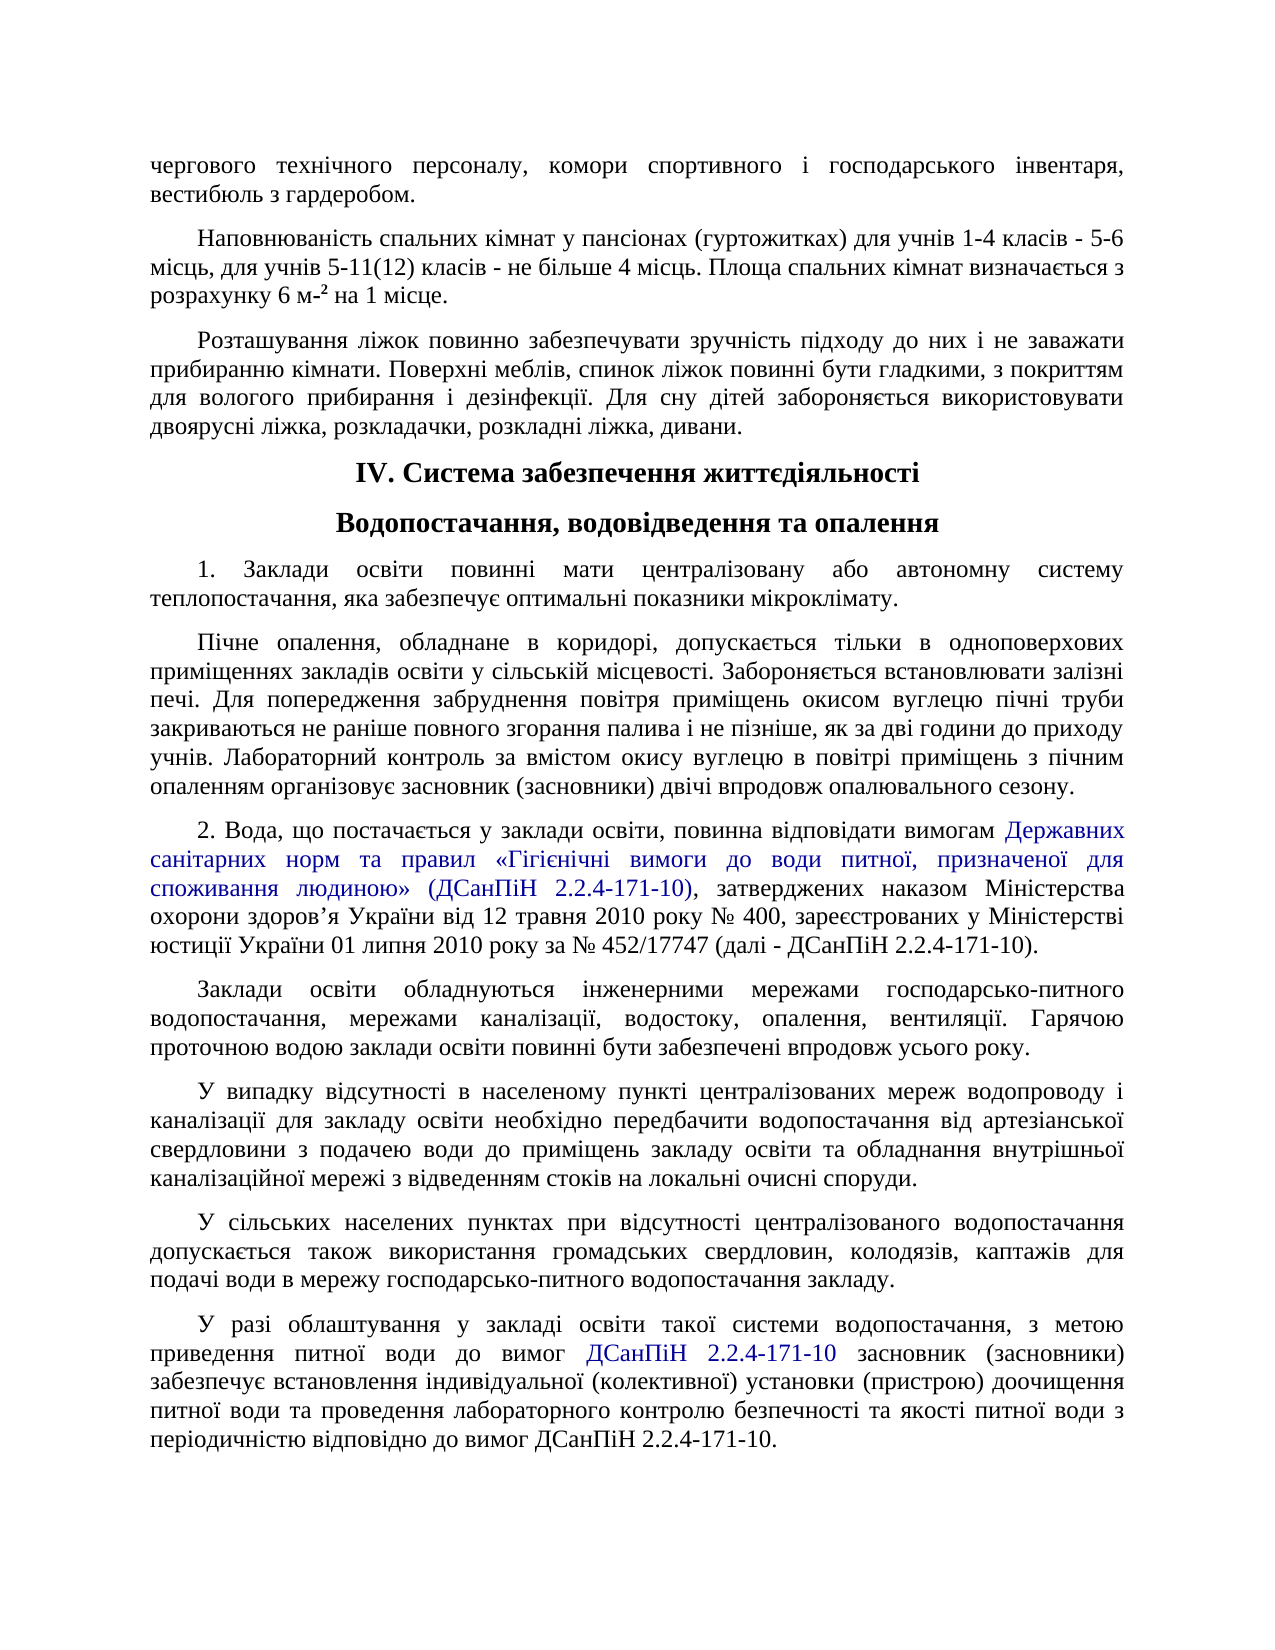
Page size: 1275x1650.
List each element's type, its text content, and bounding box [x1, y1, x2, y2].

text У сільських населених пунктах при відсутності централізованого водопостачання допускається також використання громадських свердловин, колодязів, каптажів для подачі води в мережу господарсько-питного водопостачання закладу. [150, 1207, 1125, 1293]
text Водопостачання, водовідведення та опалення [197, 505, 1078, 538]
text 2. Вода, що постачається у заклади освіти, повинна відповідати вимогам Державних санітарних норм та правил «Гігієнічні вимоги до води питної, призначеної для споживання людиною» (ДСанПіН 2.2.4-171-10), затверджених наказом Міністерства охорони здоров’я України від 12 травня 2010 року № 400, зареєстрованих у Міністерстві юстиції України 01 липня 2010 року за № 452/17747 (далі - ДСанПіН 2.2.4-171-10). [150, 815, 1125, 959]
text 1. Заклади освіти повинні мати централізовану або автономну систему теплопостачання, яка забезпечує оптимальні показники мікроклімату. [150, 554, 1125, 611]
text У випадку відсутності в населеному пункті централізованих мереж водопроводу і каналізації для закладу освіти необхідно передбачити водопостачання від артезіанської свердловини з подачею води до приміщень закладу освіти та обладнання внутрішньої каналізаційної мережі з відведенням стоків на локальні очисні споруди. [150, 1076, 1125, 1191]
text Пічне опалення, обладнане в коридорі, допускається тільки в одноповерхових приміщеннях закладів освіти у сільській місцевості. Забороняється встановлювати залізні печі. Для попередження забруднення повітря приміщень окисом вуглецю пічні труби закриваються не раніше повного згорання палива і не пізніше, як за дві години до приходу учнів. Лабораторний контроль за вмістом окису вуглецю в повітрі приміщень з пічним опаленням організовує засновник (засновники) двічі впродовж опалювального сезону. [150, 627, 1125, 799]
text Наповнюваність спальних кімнат у пансіонах (гуртожитках) для учнів 1-4 класів - 5-6 місць, для учнів 5-11(12) класів - не більше 4 місць. Площа спальних кімнат визначається з розрахунку 6 м-2 на 1 місце. [150, 223, 1125, 309]
text Розташування ліжок повинно забезпечувати зручність підходу до них і не заважати прибиранню кімнати. Поверхні меблів, спинок ліжок повинні бути гладкими, з покриттям для вологого прибирання і дезінфекції. Для сну дітей забороняється використовувати двоярусні ліжка, розкладачки, розкладні ліжка, дивани. [150, 325, 1125, 440]
text Заклади освіти обладнуються інженерними мережами господарсько-питного водопостачання, мережами каналізації, водостоку, опалення, вентиляції. Гарячою проточною водою заклади освіти повинні бути забезпечені впродовж усього року. [150, 974, 1125, 1061]
text IV. Система забезпечення життєдіяльності [197, 456, 1078, 489]
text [150, 150, 1125, 207]
text У разі облаштування у закладі освіти такої системи водопостачання, з метою приведення питної води до вимог ДСанПіН 2.2.4-171-10 засновник (засновники) забезпечує встановлення індивідуальної (колективної) установки (пристрою) доочищення питної води та проведення лабораторного контролю безпечності та якості питної води з періодичністю відповідно до вимог ДСанПіН 2.2.4-171-10. [150, 1309, 1125, 1453]
